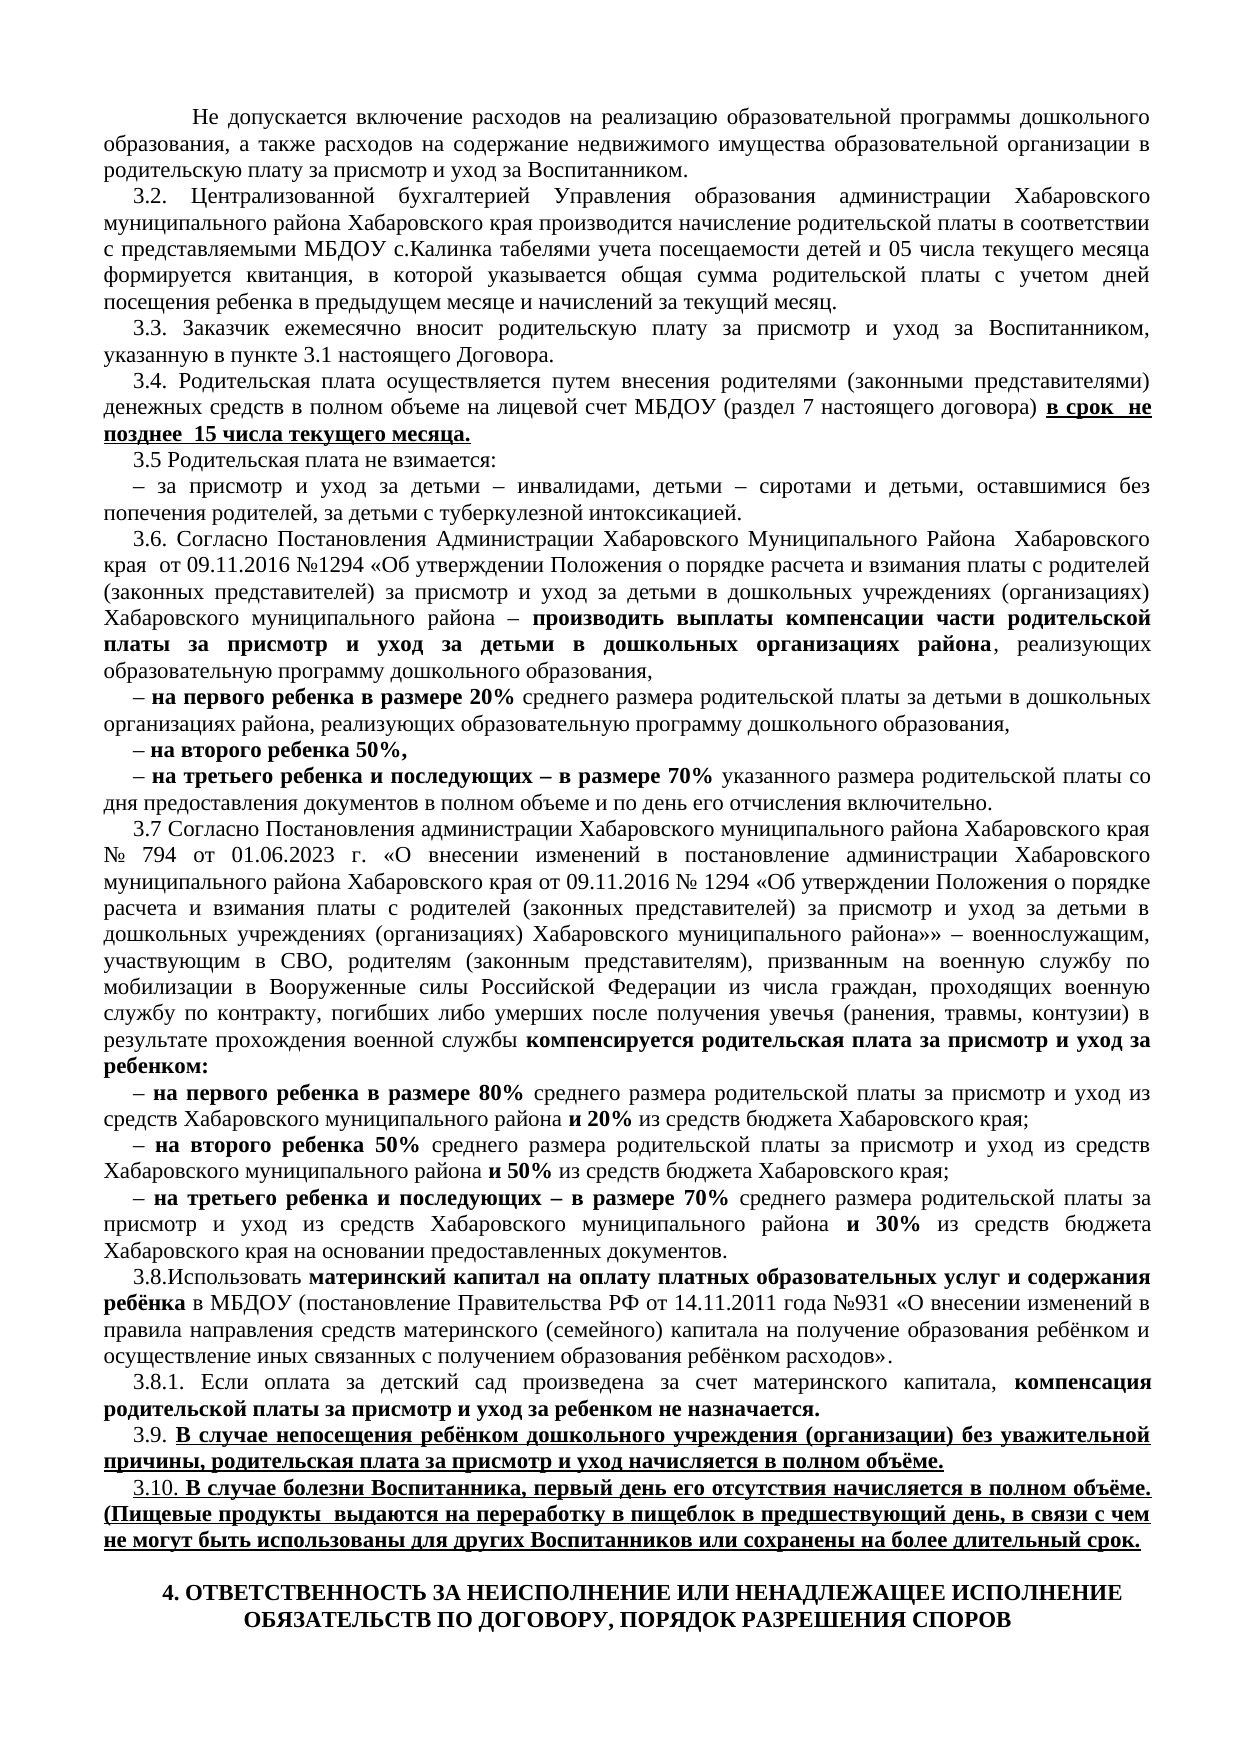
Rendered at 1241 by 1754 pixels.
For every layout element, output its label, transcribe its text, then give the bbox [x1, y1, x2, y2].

text – на первого ребенка в размере 20% среднего размера родительской платы за детьми в дошкольных организациях района, реализующих образовательную программу дошкольного образования, [103, 683, 1152, 736]
text – на второго ребенка 50% среднего размера родительской платы за присмотр и уход из средств Хабаровского муниципального района и 50% из средств бюджета Хабаровского края; [103, 1131, 1152, 1184]
text Не допускается включение расходов на реализацию образовательной программы дошкольного образования, а также расходов на содержание недвижимого имущества образовательной организации в родительскую плату за присмотр и уход за Воспитанником. [103, 103, 1152, 182]
text 3.4. Родительская плата осуществляется путем внесения родителями (законными представителями) денежных средств в полном объеме на лицевой счет МБДОУ (раздел 7 настоящего договора) в срок не позднее 15 числа текущего месяца. [103, 367, 1152, 446]
text 3.8.Использовать материнский капитал на оплату платных образовательных услуг и содержания ребёнка в МБДОУ (постановление Правительства РФ от 14.11.2011 года №931 «О внесении изменений в правила направления средств материнского (семейного) капитала на получение образования ребёнком и осуществление иных связанных с получением образования ребёнком расходов». [103, 1263, 1152, 1368]
text – на первого ребенка в размере 80% среднего размера родительской платы за присмотр и уход из средств Хабаровского муниципального района и 20% из средств бюджета Хабаровского края; [103, 1078, 1152, 1131]
text – на третьего ребенка и последующих – в размере 70% указанного размера родительской платы со дня предоставления документов в полном объеме и по день его отчисления включительно. [103, 762, 1152, 815]
text 3.2. Централизованной бухгалтерией Управления образования администрации Хабаровского муниципального района Хабаровского края производится начисление родительской платы в соответствии с представляемыми МБДОУ с.Калинка табелями учета посещаемости детей и 05 числа текущего месяца формируется квитанция, в которой указывается общая сумма родительской платы с учетом дней посещения ребенка в предыдущем месяце и начислений за текущий месяц. [103, 182, 1152, 314]
text – на третьего ребенка и последующих – в размере 70% среднего размера родительской платы за присмотр и уход из средств Хабаровского муниципального района и 30% из средств бюджета Хабаровского края на основании предоставленных документов. [103, 1184, 1152, 1263]
text 3.8.1. Если оплата за детский сад произведена за счет материнского капитала, компенсация родительской платы за присмотр и уход за ребенком не назначается. [103, 1368, 1152, 1421]
text 3.7 Согласно Постановления администрации Хабаровского муниципального района Хабаровского края № 794 от 01.06.2023 г. «О внесении изменений в постановление администрации Хабаровского муниципального района Хабаровского края от 09.11.2016 № 1294 «Об утверждении Положения о порядке расчета и взимания платы с родителей (законных представителей) за присмотр и уход за детьми в дошкольных учреждениях (организациях) Хабаровского муниципального района»» – военнослужащим, участвующим в СВО, родителям (законным представителям), призванным на военную службу по мобилизации в Вооруженные силы Российской Федерации из числа граждан, проходящих военную службу по контракту, погибших либо умерших после получения увечья (ранения, травмы, контузии) в результате прохождения военной службы компенсируется родительская плата за присмотр и уход за ребенком: [103, 815, 1152, 1078]
text 3.5 Родительская плата не взимается: [103, 446, 1152, 472]
text 3.9. В случае непосещения ребёнком дошкольного учреждения (организации) без уважительной причины, родительская плата за присмотр и уход начисляется в полном объёме. [103, 1421, 1152, 1474]
text 3.10. В случае болезни Воспитанника, первый день его отсутствия начисляется в полном объёме. (Пищевые продукты выдаются на переработку в пищеблок в предшествующий день, в связи с чем не могут быть использованы для других Воспитанников или сохранены на более длительный срок. [103, 1474, 1152, 1553]
text – на второго ребенка 50%, [103, 736, 1152, 762]
text 3.3. Заказчик ежемесячно вносит родительскую плату за присмотр и уход за Воспитанником, указанную в пункте 3.1 настоящего Договора. [103, 314, 1152, 367]
text – за присмотр и уход за детьми – инвалидами, детьми – сиротами и детьми, оставшимися без попечения родителей, за детьми с туберкулезной интоксикацией. [103, 472, 1152, 525]
text 4. ОТВЕТСТВЕННОСТЬ ЗА НЕИСПОЛНЕНИЕ ИЛИ НЕНАДЛЕЖАЩЕЕ ИСПОЛНЕНИЕ ОБЯЗАТЕЛЬСТВ ПО ДОГОВОРУ, ПОРЯДОК РАЗРЕШЕНИЯ СПОРОВ [103, 1579, 1152, 1632]
text 3.6. Согласно Постановления Администрации Хабаровского Муниципального Района Хабаровского края от 09.11.2016 №1294 «Об утверждении Положения о порядке расчета и взимания платы с родителей (законных представителей) за присмотр и уход за детьми в дошкольных учреждениях (организациях) Хабаровского муниципального района – производить выплаты компенсации части родительской платы за присмотр и уход за детьми в дошкольных организациях района, реализующих образовательную программу дошкольного образования, [103, 525, 1152, 683]
